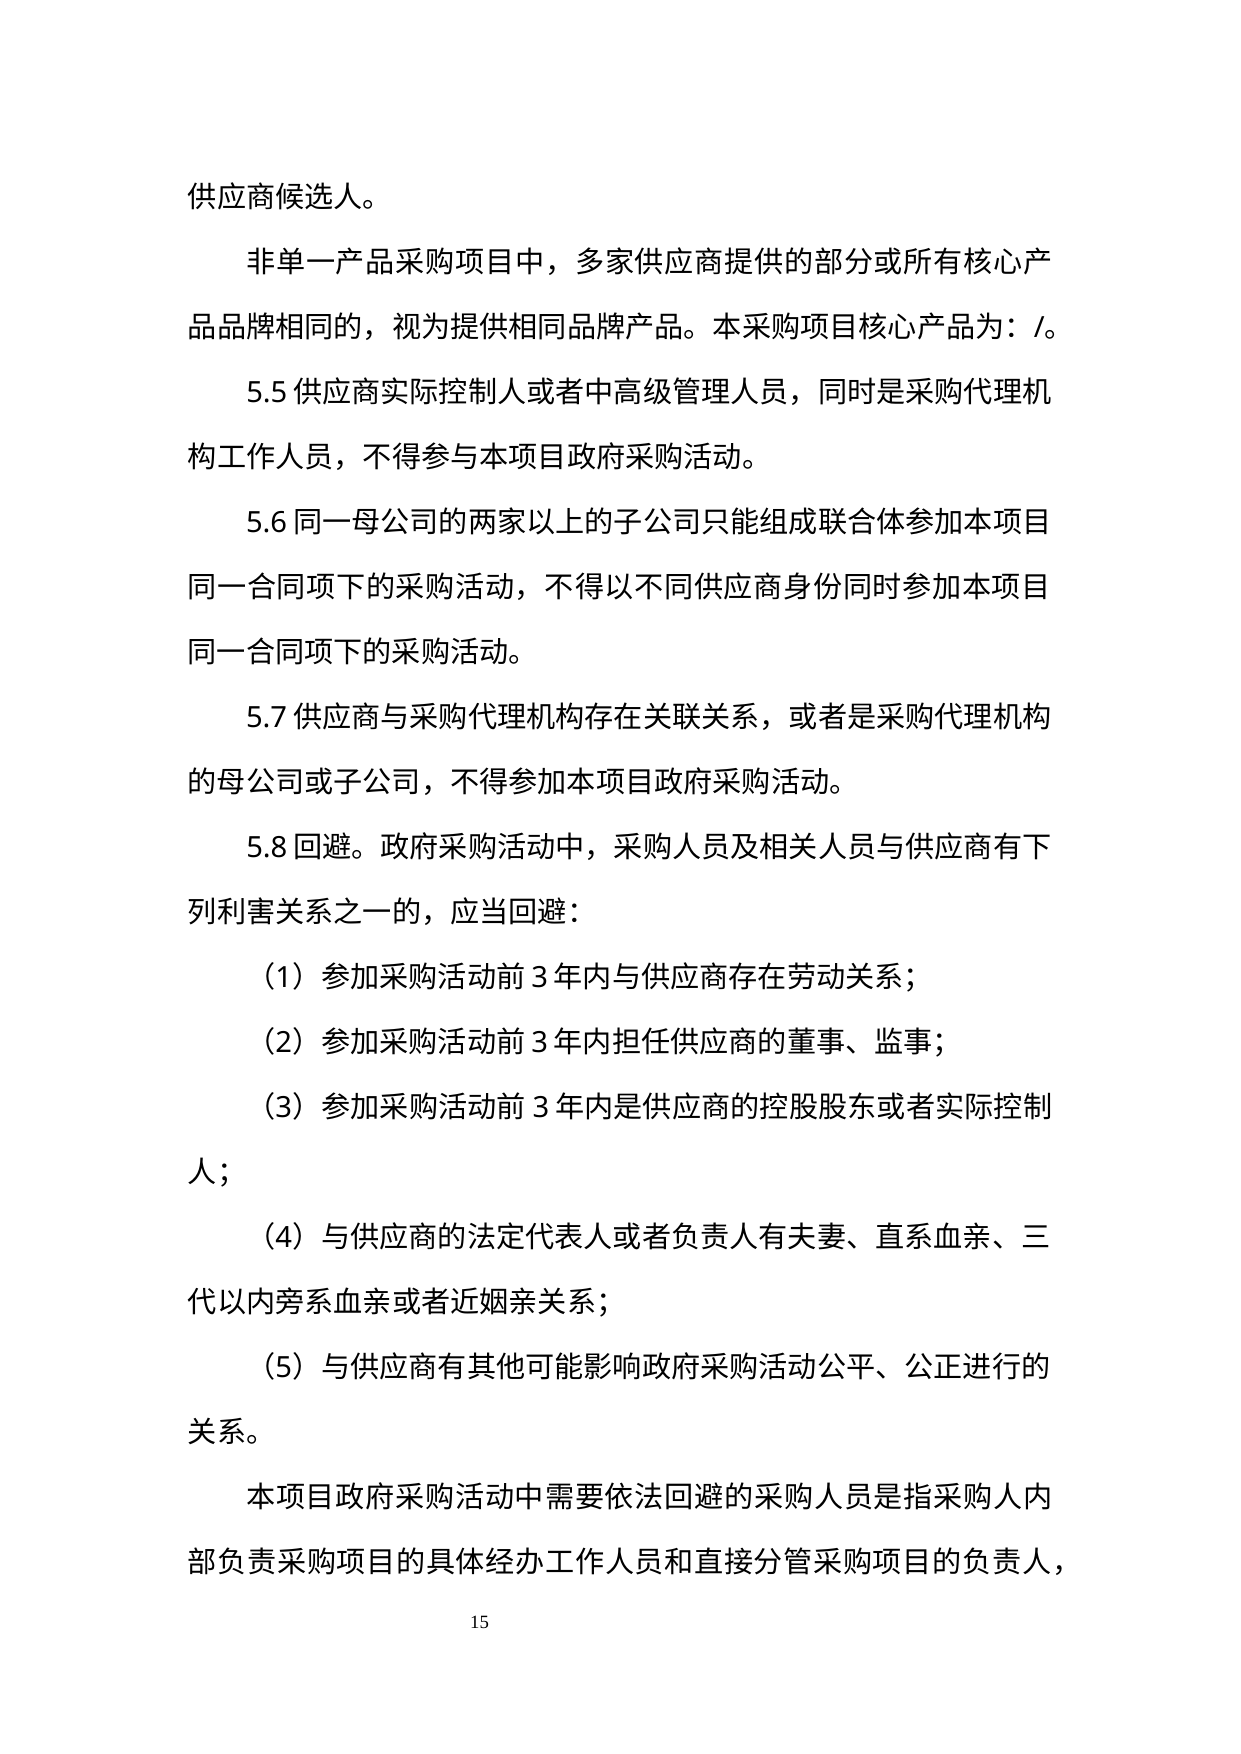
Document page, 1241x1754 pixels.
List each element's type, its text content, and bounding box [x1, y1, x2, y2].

text 5.8回避。政府采购活动中，采购人员及相关人员与供应商有下列利害关系之一的，应当回避： [188, 812, 1053, 942]
text （1）参加采购活动前3年内与供应商存在劳动关系； [188, 942, 1053, 1007]
text 5.6同一母公司的两家以上的子公司只能组成联合体参加本项目同一合同项下的采购活动，不得以不同供应商身份同时参加本项目同一合同项下的采购活动。 [187, 487, 1053, 682]
text （4）与供应商的法定代表人或者负责人有夫妻、直系血亲、三代以内旁系血亲或者近姻亲关系； [188, 1202, 1053, 1332]
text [188, 162, 1053, 227]
text （3）参加采购活动前3年内是供应商的控股股东或者实际控制人； [188, 1072, 1053, 1202]
text 非单一产品采购项目中，多家供应商提供的部分或所有核心产品品牌相同的，视为提供相同品牌产品。本采购项目核心产品为：/。 [188, 227, 1053, 357]
text 5.5供应商实际控制人或者中高级管理人员，同时是采购代理机构工作人员，不得参与本项目政府采购活动。 [188, 357, 1053, 487]
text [188, 1462, 1053, 1592]
text 5.7供应商与采购代理机构存在关联关系，或者是采购代理机构的母公司或子公司，不得参加本项目政府采购活动。 [187, 682, 1053, 812]
text （5）与供应商有其他可能影响政府采购活动公平、公正进行的关系。 [188, 1332, 1053, 1462]
text （2）参加采购活动前3年内担任供应商的董事、监事； [188, 1007, 1053, 1072]
